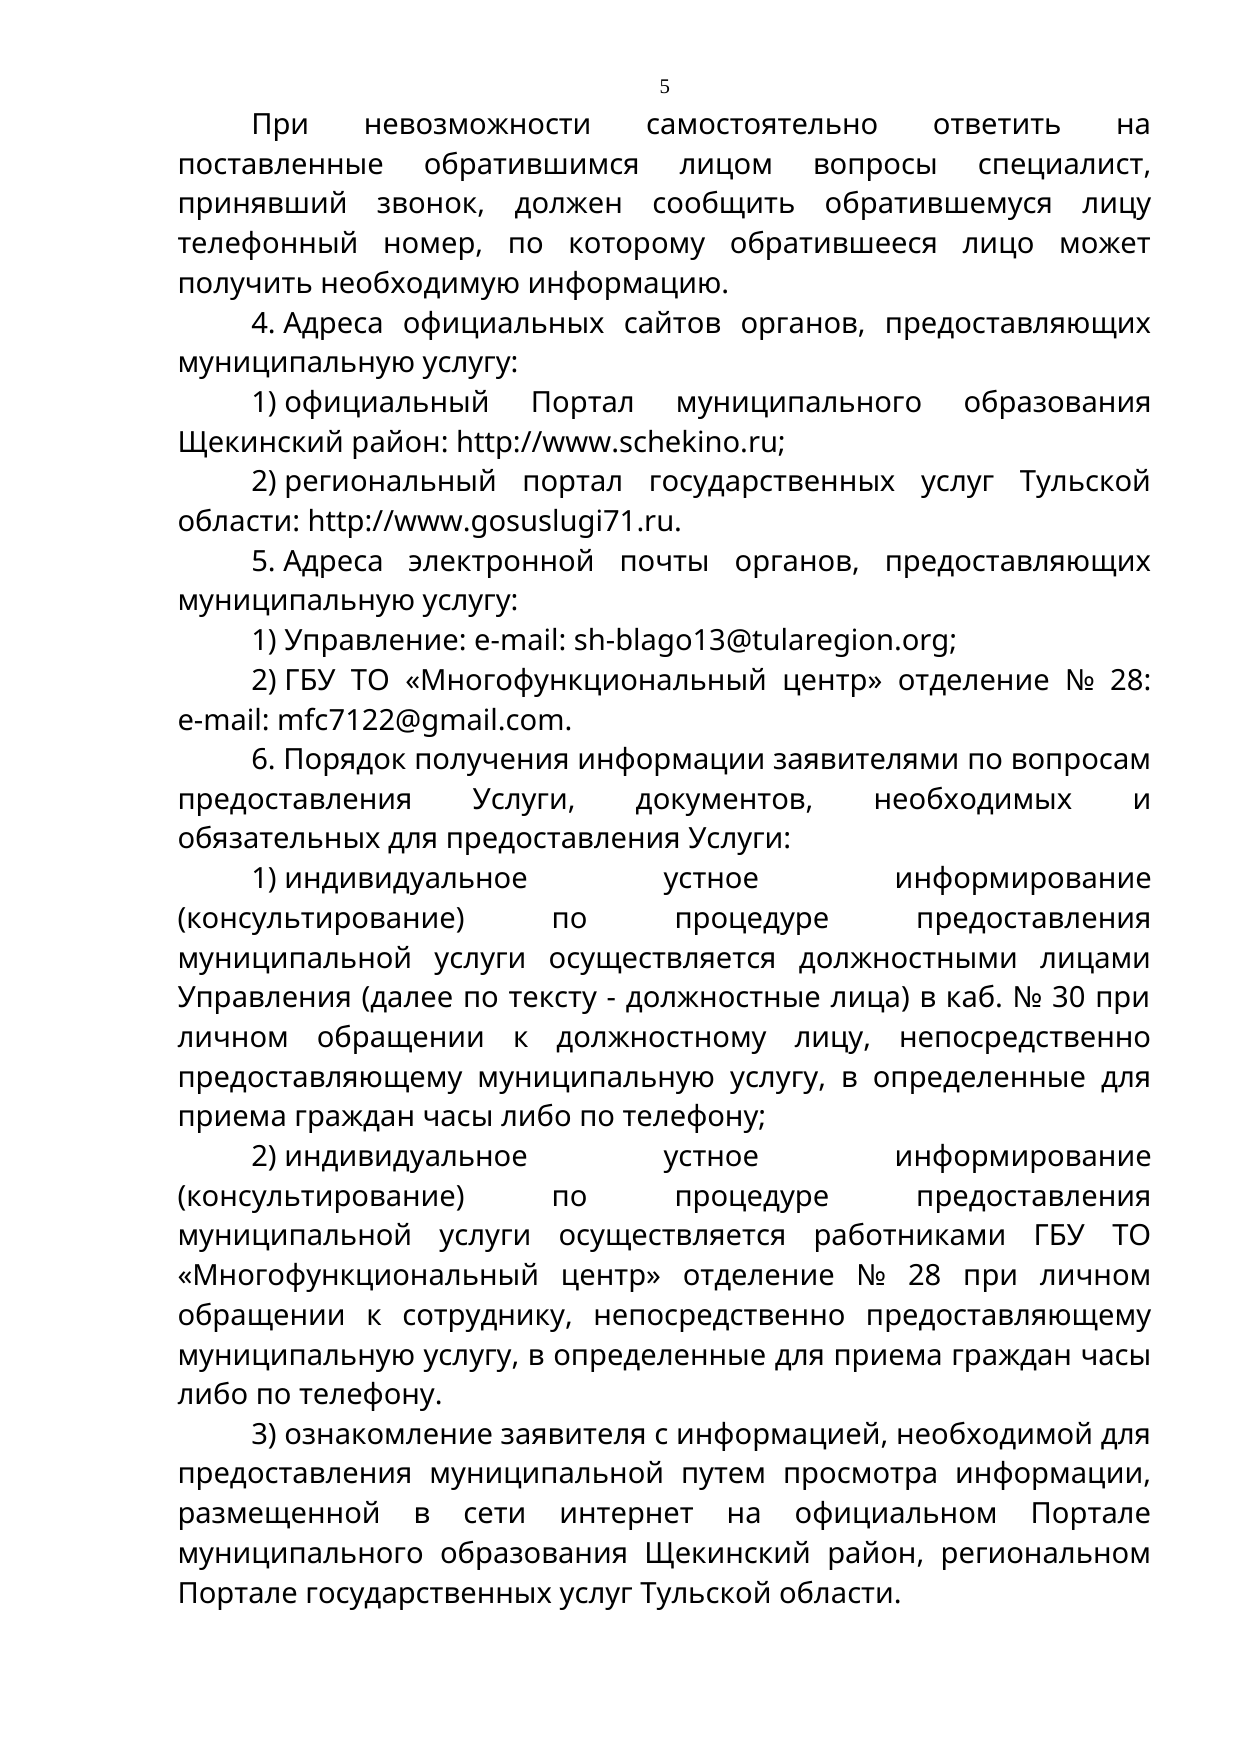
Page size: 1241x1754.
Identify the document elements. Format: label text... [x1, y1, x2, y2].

text 2) региональный портал государственных услуг Тульской области: http://www.gosuslugi71.ru. [177, 461, 1152, 540]
text 3) ознакомление заявителя с информацией, необходимой для предоставления муниципальной путем просмотра информации, размещенной в сети интернет на официальном Портале муниципального образования Щекинский район, региональном Портале государственных услуг Тульской области. [177, 1413, 1152, 1612]
text 1) индивидуальное устное информирование (консультирование) по процедуре предоставления муниципальной услуги осуществляется должностными лицами Управления (далее по тексту - должностные лица) в каб. № 30 при личном обращении к должностному лицу, непосредственно предоставляющему муниципальную услугу, в определенные для приема граждан часы либо по телефону; [177, 857, 1152, 1135]
text 5. Адреса электронной почты органов, предоставляющих муниципальную услугу: [177, 540, 1152, 619]
text 4. Адреса официальных сайтов органов, предоставляющих муниципальную услугу: [177, 302, 1152, 381]
text При невозможности самостоятельно ответить на поставленные обратившимся лицом вопросы специалист, принявший звонок, должен сообщить обратившемуся лицу телефонный номер, по которому обратившееся лицо может получить необходимую информацию. [177, 103, 1152, 302]
text 1) Управление: e-mail: sh-blago13@tularegion.org; [177, 619, 1152, 659]
text 2) индивидуальное устное информирование (консультирование) по процедуре предоставления муниципальной услуги осуществляется работниками ГБУ ТО «Многофункциональный центр» отделение № 28 при личном обращении к сотруднику, непосредственно предоставляющему муниципальную услугу, в определенные для приема граждан часы либо по телефону. [177, 1135, 1152, 1413]
text 2) ГБУ ТО «Многофункциональный центр» отделение № 28: e-mail: mfc7122@gmail.com. [177, 659, 1152, 738]
text 1) официальный Портал муниципального образования Щекинский район: http://www.schekino.ru; [177, 381, 1152, 461]
text 6. Порядок получения информации заявителями по вопросам предоставления Услуги, документов, необходимых и обязательных для предоставления Услуги: [177, 738, 1152, 857]
